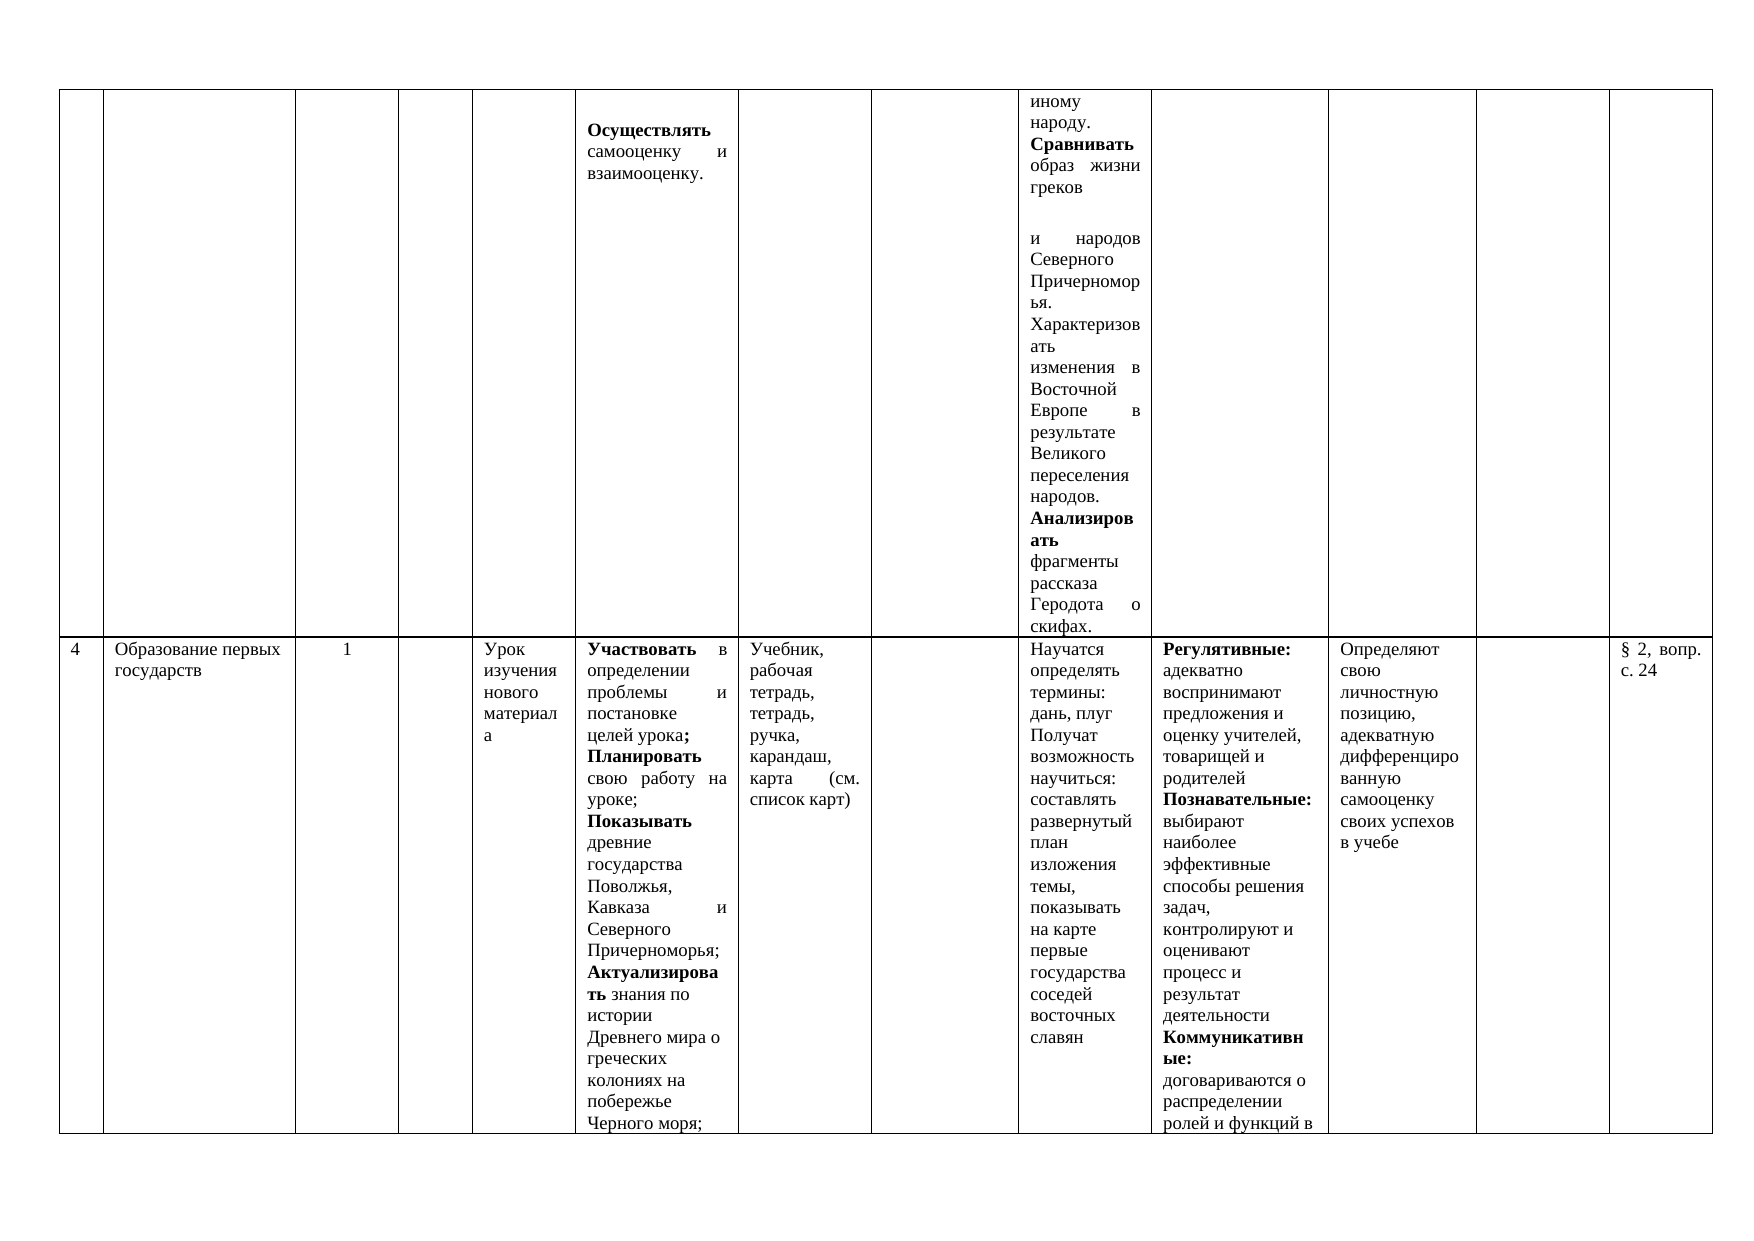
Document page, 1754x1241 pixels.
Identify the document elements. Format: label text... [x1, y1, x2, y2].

table_cell 1 [296, 90, 398, 636]
table_cell § 2, вопр. с. 24 [1610, 638, 1712, 1133]
table_cell [1477, 638, 1609, 1133]
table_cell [1019, 638, 1151, 1133]
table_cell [1152, 638, 1328, 1133]
table_cell [399, 638, 472, 1133]
table_cell 4 [60, 638, 103, 1133]
table_cell 3 [60, 90, 103, 636]
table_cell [739, 90, 871, 636]
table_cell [104, 90, 295, 636]
table_cell 1 [296, 638, 398, 1133]
table_cell [872, 638, 1018, 1133]
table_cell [1329, 638, 1476, 1133]
table_cell [399, 90, 472, 636]
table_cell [1477, 90, 1609, 636]
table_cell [576, 638, 738, 1133]
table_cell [576, 90, 738, 636]
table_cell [473, 638, 575, 1133]
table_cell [1152, 90, 1328, 636]
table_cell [1329, 90, 1476, 636]
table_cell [104, 638, 295, 1133]
table_cell [872, 90, 1018, 636]
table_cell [739, 638, 871, 1133]
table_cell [473, 90, 575, 636]
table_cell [1610, 90, 1712, 636]
